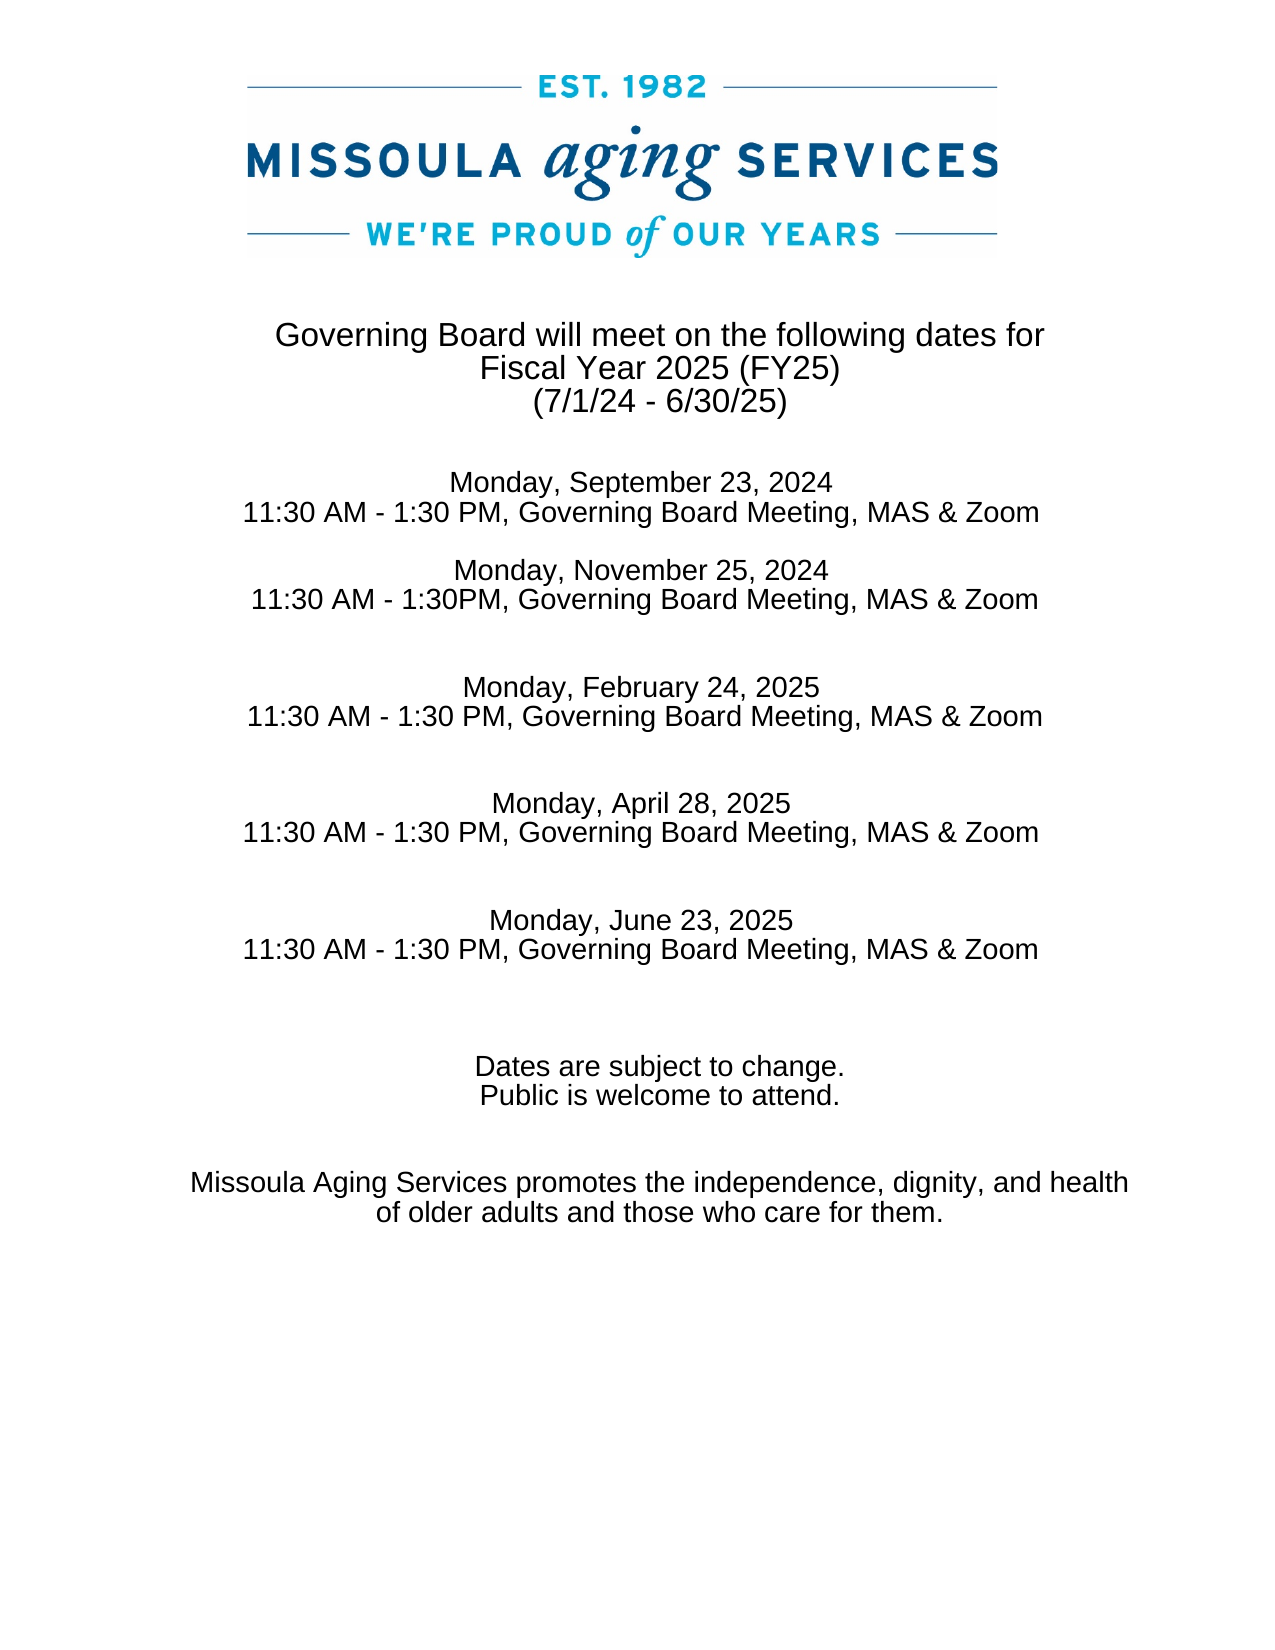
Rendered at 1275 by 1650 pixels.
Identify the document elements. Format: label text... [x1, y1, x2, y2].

text 11:30 AM - 1:30PM, Governing Board Meeting, MAS & Zoom [142, 586, 1140, 615]
text 11:30 AM - 1:30 PM, Governing Board Meeting, MAS & Zoom [142, 703, 1140, 732]
text Monday, February 24, 2025 [142, 674, 1140, 703]
text Fiscal Year 2025 (FY25) [180, 353, 1140, 386]
picture [247, 75, 998, 258]
text Monday, April 28, 2025 [142, 790, 1140, 819]
text Monday, September 23, 2024 [142, 469, 1140, 499]
text Dates are subject to change. [180, 1053, 1140, 1082]
text 11:30 AM - 1:30 PM, Governing Board Meeting, MAS & Zoom [142, 819, 1140, 849]
text 11:30 AM - 1:30 PM, Governing Board Meeting, MAS & Zoom [142, 936, 1140, 965]
text Monday, June 23, 2025 [142, 907, 1140, 936]
text Missoula Aging Services promotes the independence, dignity, and health of older adults and those who care for them. [180, 1169, 1140, 1228]
text (7/1/24 - 6/30/25) [180, 386, 1140, 419]
text Monday, November 25, 2024 [142, 557, 1140, 586]
picture [644, 79, 652, 85]
text 11:30 AM - 1:30 PM, Governing Board Meeting, MAS & Zoom [142, 499, 1140, 528]
picture [668, 87, 677, 93]
text Governing Board will meet on the following dates for [180, 319, 1140, 353]
text Public is welcome to attend. [180, 1082, 1140, 1111]
